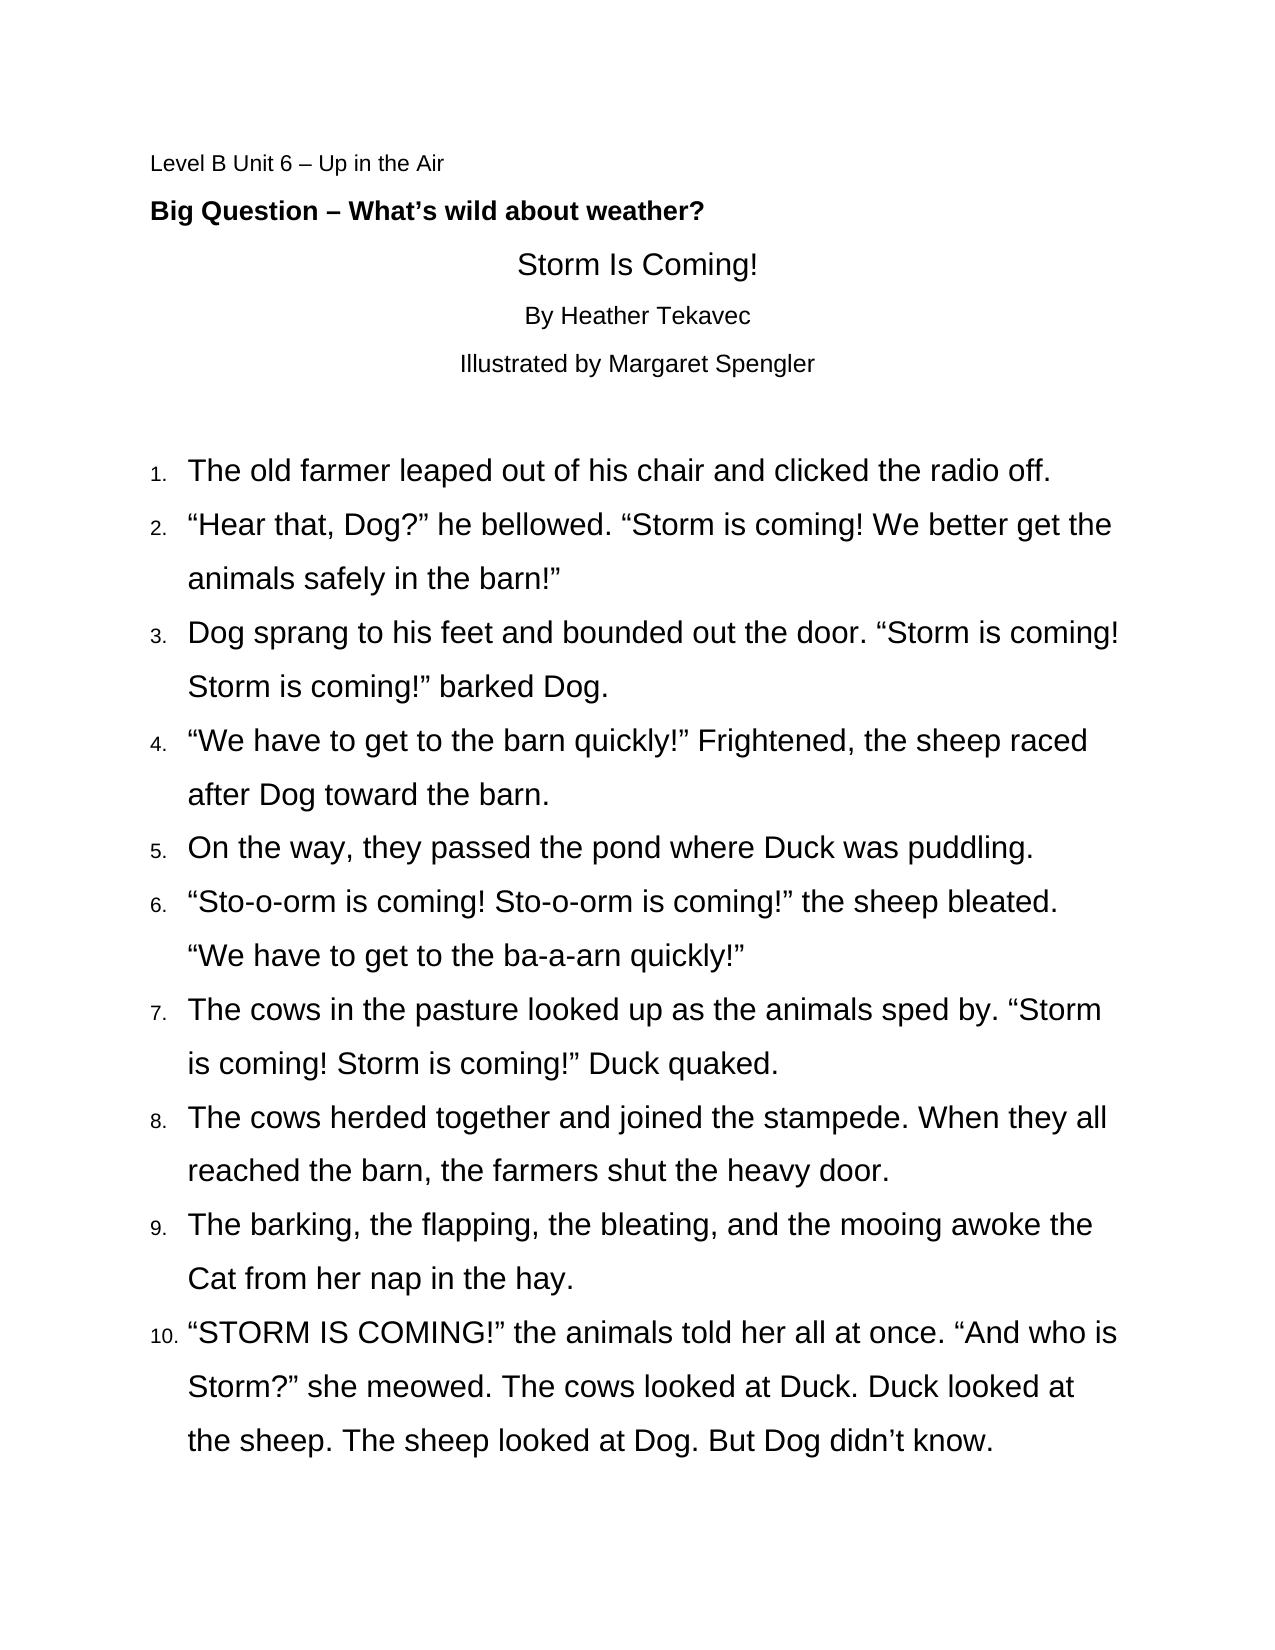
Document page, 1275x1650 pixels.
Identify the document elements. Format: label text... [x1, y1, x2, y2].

text Level B Unit 6 – Up in the Air [150, 150, 1125, 176]
list On the way, they passed the pond where Duck was puddling. [150, 829, 1125, 865]
text Big Question – What’s wild about weather? [150, 195, 1125, 226]
list “We have to get to the barn quickly!” Frightened, the sheep raced after Dog toward the barn. [150, 722, 1125, 811]
list The cows in the pasture looked up as the animals sped by. “Storm is coming! Storm is coming!” Duck quaked. [150, 991, 1125, 1081]
text Storm Is Coming! [150, 246, 1125, 281]
text By Heather Tekavec [150, 301, 1125, 330]
list “Sto-o-orm is coming! Sto-o-orm is coming!” the sheep bleated. “We have to get to the ba-a-arn quickly!” [150, 883, 1125, 973]
list The barking, the flapping, the bleating, and the mooing awoke the Cat from her nap in the hay. [150, 1206, 1125, 1296]
text Illustrated by Margaret Spengler [150, 349, 1125, 377]
list The cows herded together and joined the stampede. When they all reached the barn, the farmers shut the heavy door. [150, 1099, 1125, 1188]
list “STORM IS COMING!” the animals told her all at once. “And who is Storm?” she meowed. The cows looked at Duck. Duck looked at the sheep. The sheep looked at Dog. But Dog didn’t know. [150, 1314, 1125, 1458]
list Dog sprang to his feet and bounded out the door. “Storm is coming! Storm is coming!” barked Dog. [150, 614, 1125, 704]
list “Hear that, Dog?” he bellowed. “Storm is coming! We better get the animals safely in the barn!” [150, 506, 1125, 596]
list The old farmer leaped out of his chair and clicked the radio off. [150, 452, 1125, 488]
